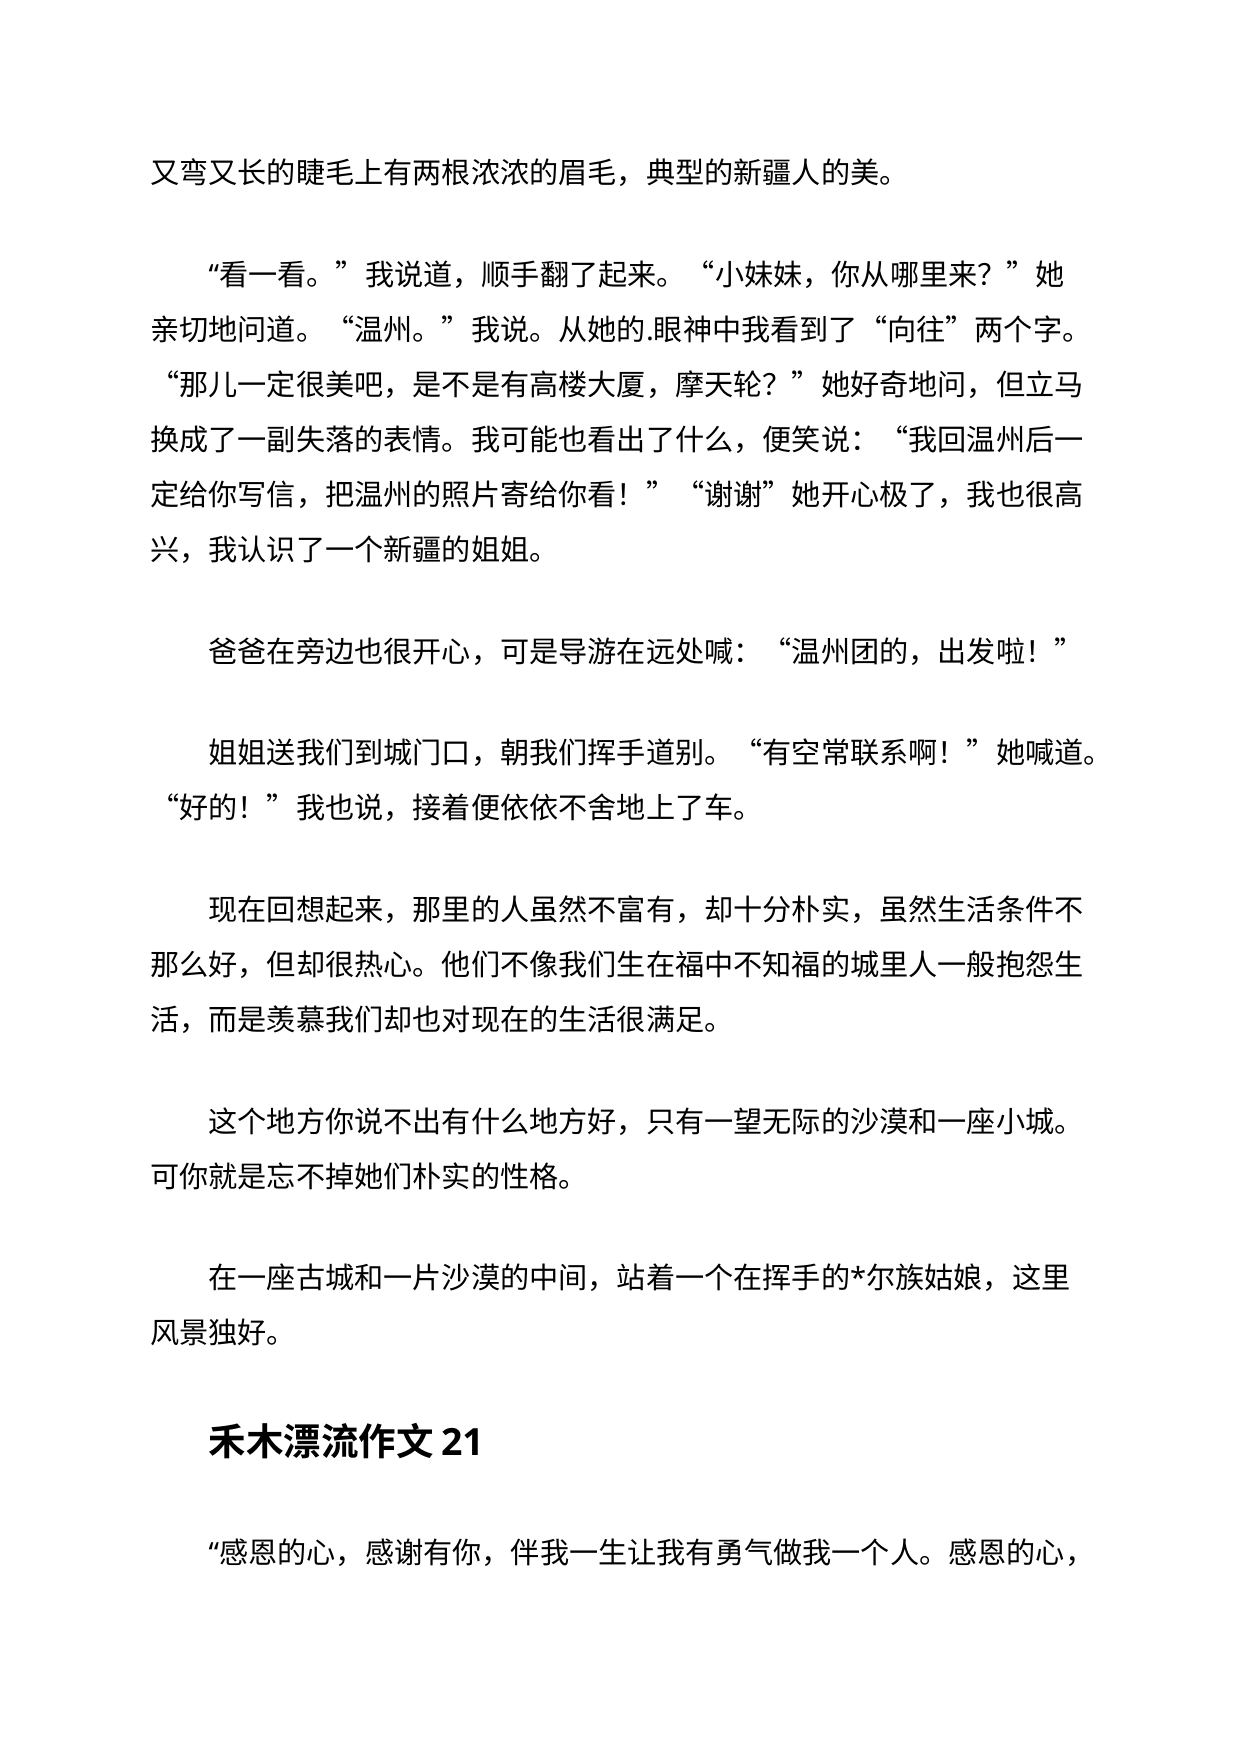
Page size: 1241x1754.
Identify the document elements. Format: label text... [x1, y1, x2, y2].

text 禾木漂流作文21 [150, 1412, 1090, 1466]
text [150, 1529, 1090, 1572]
text 爸爸在旁边也很开心，可是导游在远处喊：“温州团的，出发啦！” [150, 628, 1090, 671]
text 现在回想起来，那里的人虽然不富有，却十分朴实，虽然生活条件不那么好，但却很热心。他们不像我们生在福中不知福的城里人一般抱怨生活，而是羡慕我们却也对现在的生活很满足。 [150, 887, 1090, 1039]
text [150, 150, 1090, 192]
text “看一看。”我说道，顺手翻了起来。“小妹妹，你从哪里来？”她亲切地问道。“温州。”我说。从她的.眼神中我看到了“向往”两个字。“那儿一定很美吧，是不是有高楼大厦，摩天轮？”她好奇地问，但立马换成了一副失落的表情。我可能也看出了什么，便笑说：“我回温州后一定给你写信，把温州的照片寄给你看！”“谢谢”她开心极了，我也很高兴，我认识了一个新疆的姐姐。 [150, 252, 1090, 569]
text 这个地方你说不出有什么地方好，只有一望无际的沙漠和一座小城。可你就是忘不掉她们朴实的性格。 [150, 1098, 1090, 1195]
text 姐姐送我们到城门口，朝我们挥手道别。“有空常联系啊！”她喊道。“好的！”我也说，接着便依依不舍地上了车。 [150, 730, 1090, 827]
text 在一座古城和一片沙漠的中间，站着一个在挥手的*尔族姑娘，这里风景独好。 [150, 1255, 1090, 1352]
